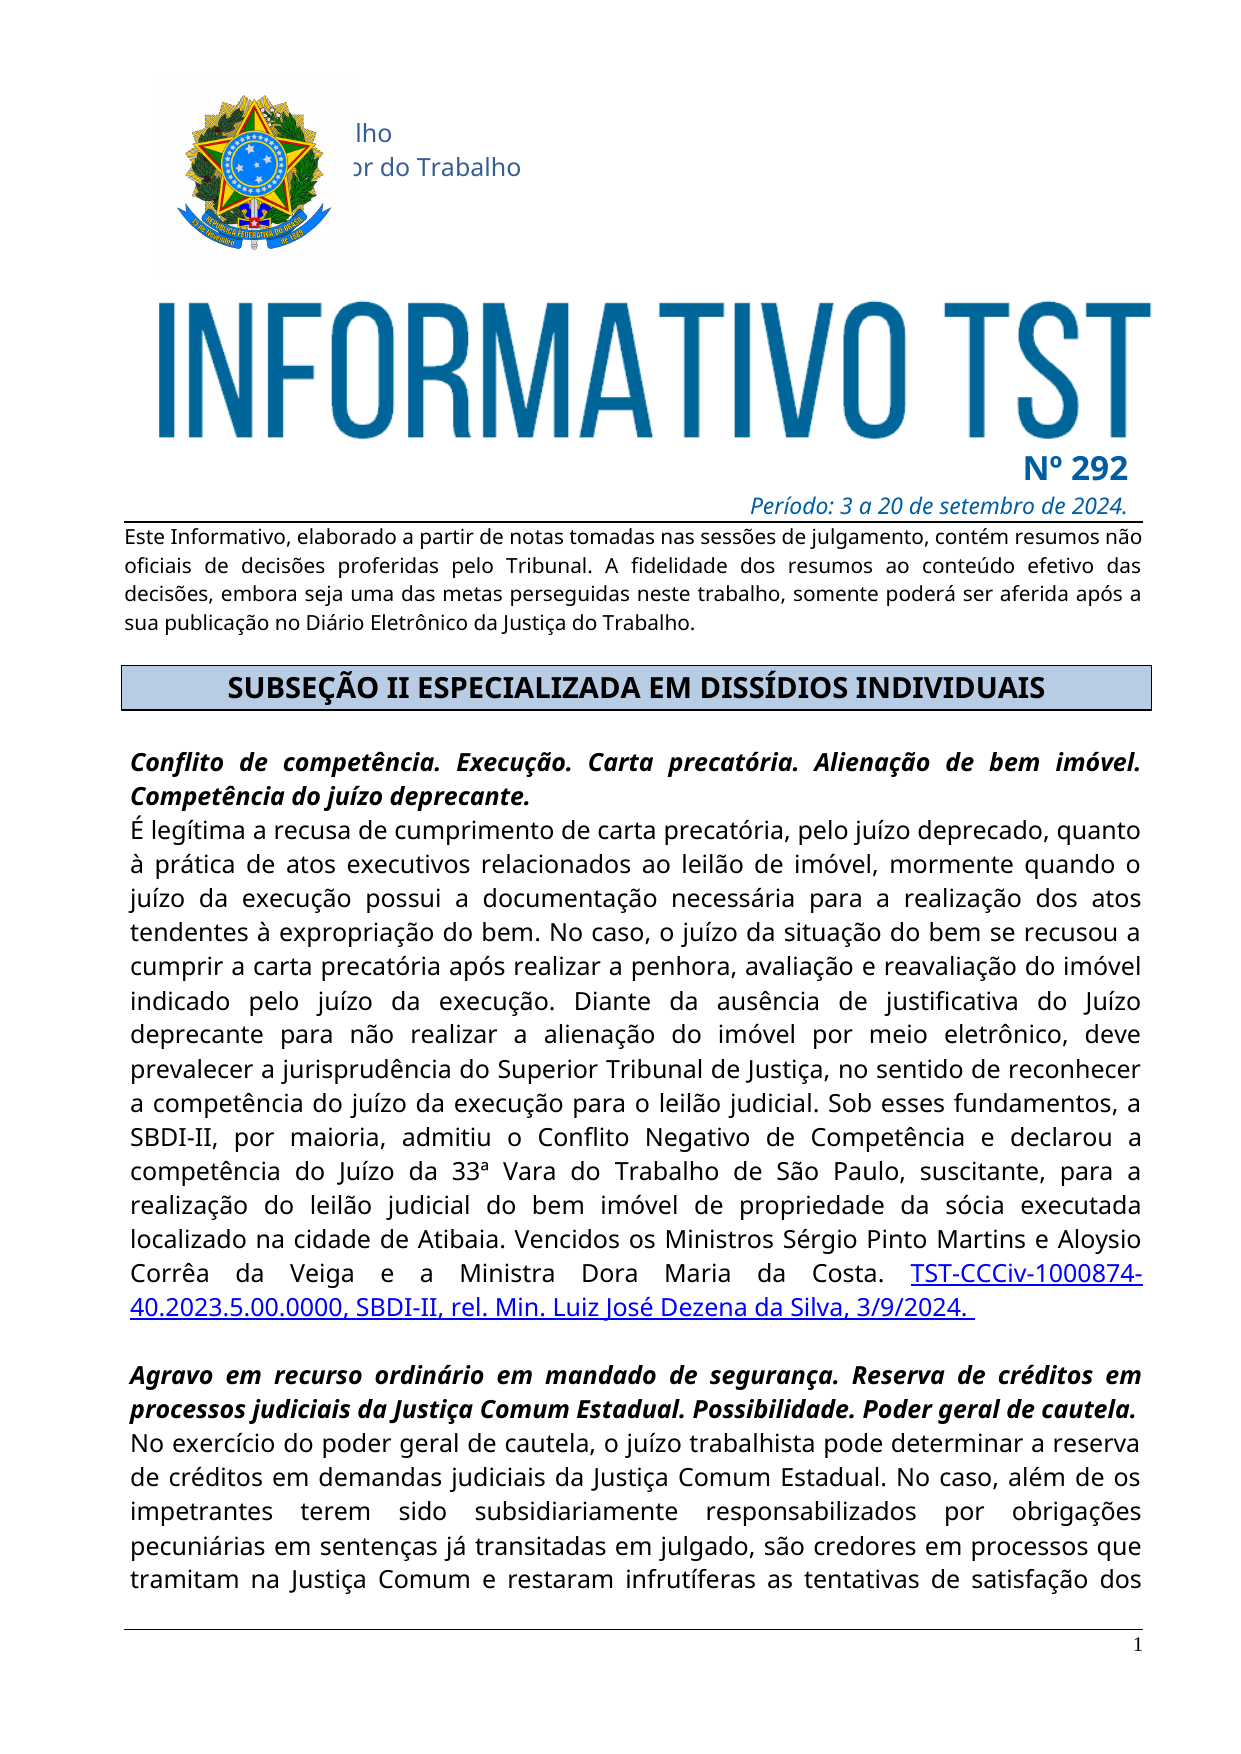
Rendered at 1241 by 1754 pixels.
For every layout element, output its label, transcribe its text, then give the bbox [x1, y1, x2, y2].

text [130, 1426, 1143, 1596]
subtitle SUBSEÇÃO II ESPECIALIZADA EM DISSÍDIOS INDIVIDUAIS [122, 666, 1151, 709]
text É legítima a recusa de cumprimento de carta precatória, pelo juízo deprecado, quanto à prática de atos executivos relacionados ao leilão de imóvel, mormente quando o juízo da execução possui a documentação necessária para a realização dos atos tendentes à expropriação do bem. No caso, o juízo da situação do bem se recusou a cumprir a carta precatória após realizar a penhora, avaliação e reavaliação do imóvel indicado pelo juízo da execução. Diante da ausência de justificativa do Juízo deprecante para não realizar a alienação do imóvel por meio eletrônico, deve prevalecer a jurisprudência do Superior Tribunal de Justiça, no sentido de reconhecer a competência do juízo da execução para o leilão judicial. Sob esses fundamentos, a SBDI-II, por maioria, admitiu o Conflito Negativo de Competência e declarou a competência do Juízo da 33ª Vara do Trabalho de São Paulo, suscitante, para a realização do leilão judicial do bem imóvel de propriedade da sócia executada localizado na cidade de Atibaia. Vencidos os Ministros Sérgio Pinto Martins e Aloysio Corrêa da Veiga e a Ministra Dora Maria da Costa. TST-CCCiv-1000874-40.2023.5.00.0000, SBDI-II, rel. Min. Luiz José Dezena da Silva, 3/9/2024. [130, 813, 1143, 1324]
table_header Este Informativo, elaborado a partir de notas tomadas nas sessões de julgamento, contém resumos não oficiais de decisões proferidas pelo Tribunal. A fidelidade dos resumos ao conteúdo efetivo das decisões, embora seja uma das metas perseguidas neste trabalho, somente poderá ser aferida após a sua publicação no Diário Eletrônico da Justiça do Trabalho. [124, 523, 1143, 665]
text Agravo em recurso ordinário em mandado de segurança. Reserva de créditos em processos judiciais da Justiça Comum Estadual. Possibilidade. Poder geral de cautela. [130, 1358, 1143, 1426]
text Conflito de competência. Execução. Carta precatória. Alienação de bem imóvel. Competência do juízo deprecante. [130, 745, 1143, 813]
picture [153, 297, 1159, 445]
picture [153, 73, 354, 274]
